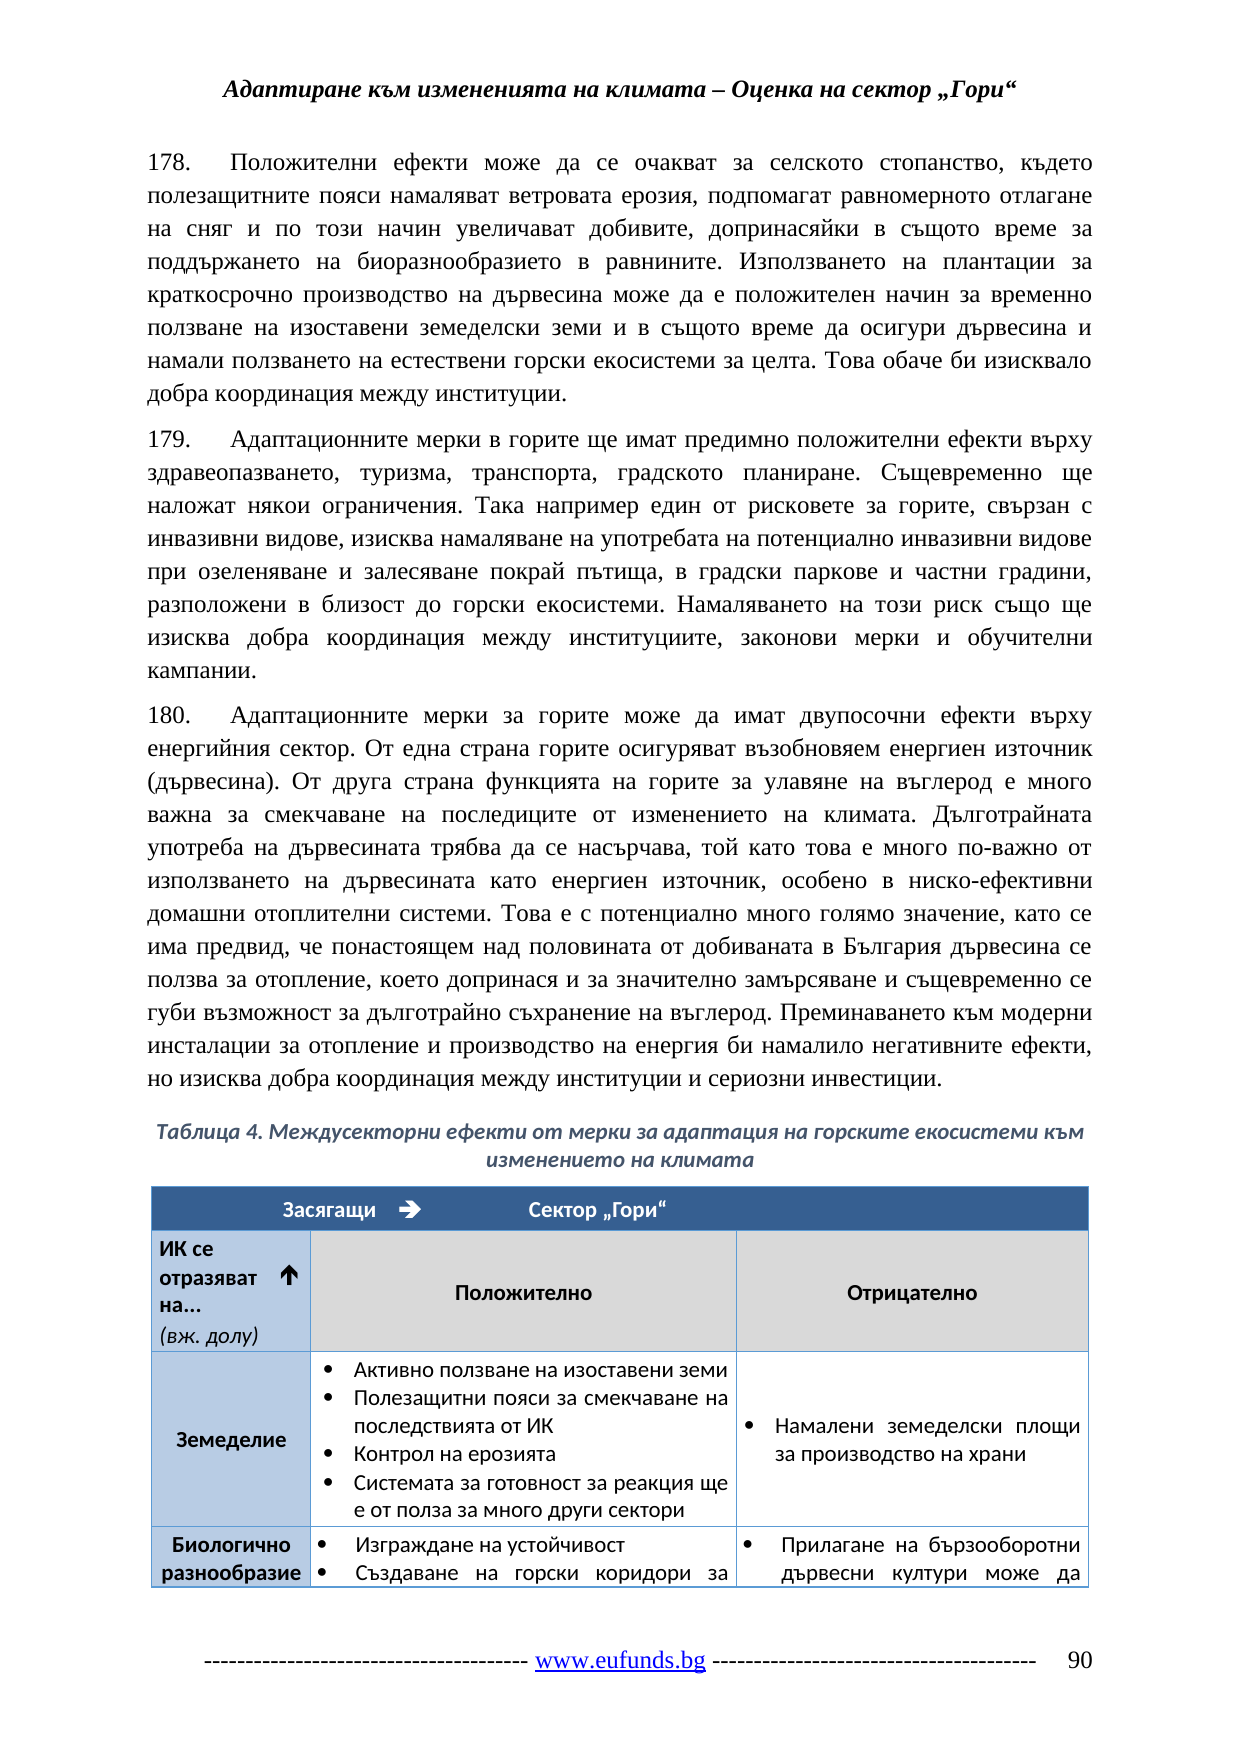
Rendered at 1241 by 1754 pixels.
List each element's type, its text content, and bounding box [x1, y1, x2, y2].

table_cell Отрицателно [737, 1231, 1088, 1351]
text Адаптационните мерки за горите може да имат двупосочни ефекти върху енергийния сектор. От една страна горите осигуряват възобновяем енергиен източник (дървесина). От друга страна функцията на горите за улавяне на въглерод е много важна за смекчаване на последиците от изменението на климата. Дълготрайната употреба на дървесината трябва да се насърчава, той като това е много по-важно от използването на дървесината като енергиен източник, особено в ниско-ефективни домашни отоплителни системи. Това е с потенциално много голямо значение, като се има предвид, че понастоящем над половината от добиваната в България дървесина се ползва за отопление, което допринася и за значително замърсяване и същевременно се губи възможност за дълготрайно съхранение на въглерод. Преминаването към модерни инсталации за отопление и производство на енергия би намалило негативните ефекти, но изисква добра координация между институции и сериозни инвестиции. [147, 700, 1093, 1092]
text Таблица 4. Междусекторни ефекти от мерки за адаптация на горските екосистеми към изменението на климата [147, 1117, 1093, 1173]
table_cell ИК се отразяват на... (вж. долу) [152, 1231, 273, 1351]
text Адаптационните мерки в горите ще имат предимно положителни ефекти върху здравеопазването, туризма, транспорта, градското планиране. Същевременно ще наложат някои ограничения. Така например един от рисковете за горите, свързан с инвазивни видове, изисква намаляване на употребата на потенциално инвазивни видове при озеленяване и залесяване покрай пътища, в градски паркове и частни градини, разположени в близост до горски екосистеми. Намаляването на този риск също ще изисква добра координация между институциите, законови мерки и обучителни кампании. [147, 424, 1093, 683]
table_cell Намалени земеделски площи за производство на храни [737, 1352, 1088, 1526]
table_cell Биологично разнообразие и екосистеми [152, 1527, 310, 1586]
table_header Засягащи Сектор „Гори“ [152, 1187, 1088, 1230]
table_cell Земеделие [152, 1352, 310, 1526]
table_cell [737, 1527, 1088, 1586]
text Положителни ефекти може да се очакват за селското стопанство, където полезащитните пояси намаляват ветровата ерозия, подпомагат равномерното отлагане на сняг и по този начин увеличават добивите, допринасяйки в същото време за поддържането на биоразнообразието в равнините. Използването на плантации за краткосрочно производство на дървесина може да е положителен начин за временно ползване на изоставени земеделски земи и в същото време да осигури дървесина и намали ползването на естествени горски екосистеми за целта. Това обаче би изисквало добра координация между институции. [147, 147, 1093, 407]
table_cell Положително [311, 1231, 736, 1351]
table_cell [311, 1527, 736, 1586]
table_cell [273, 1231, 310, 1351]
table_cell Активно ползване на изоставени земи Полезащитни пояси за смекчаване на последствията от ИК Контрол на ерозията Системата за готовност за реакция ще е от полза за много други сектори [311, 1352, 736, 1526]
